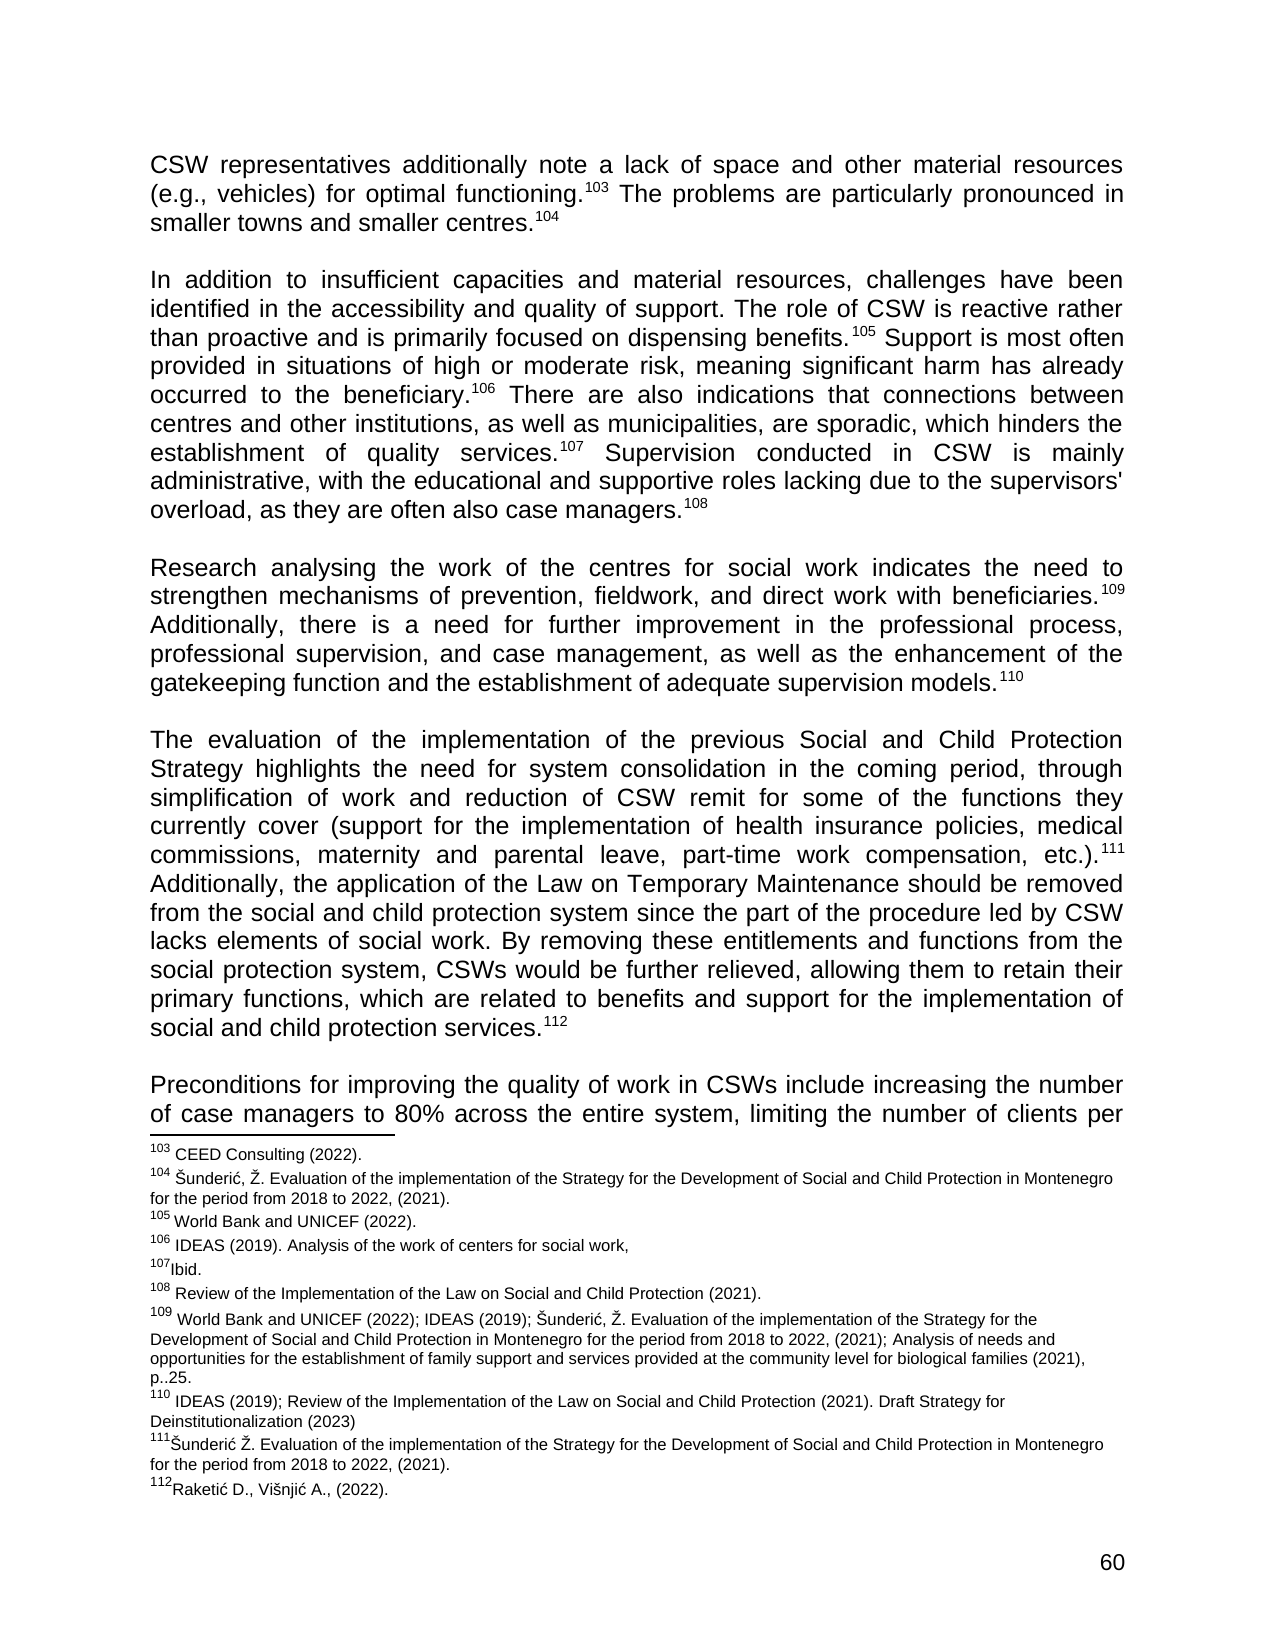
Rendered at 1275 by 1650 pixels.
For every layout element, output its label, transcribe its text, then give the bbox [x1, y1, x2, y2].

text Research analysing the work of the centres for social work indicates the need to strengthen mechanisms of prevention, fieldwork, and direct work with beneficiaries. Additionally, there is a need for further improvement in the professional process, professional supervision, and case management, as well as the enhancement of the gatekeeping function and the establishment of adequate supervision models. [150, 552, 1125, 696]
text Preconditions for improving the quality of work in CSWs include increasing the number of case managers to 80% across the entire system, limiting the number of clients per professional worker, and improving the material conditions for work. The necessity to strengthen the professional capacities of case managers, as well as the competences of other professional workers, is emphasized. [150, 1070, 1125, 1127]
text The evaluation of the implementation of the previous Social and Child Protection Strategy highlights the need for system consolidation in the coming period, through simplification of work and reduction of CSW remit for some of the functions they currently cover (support for the implementation of health insurance policies, medical commissions, maternity and parental leave, part-time work compensation, etc.). Additionally, the application of the Law on Temporary Maintenance should be removed from the social and child protection system since the part of the procedure led by CSW lacks elements of social work. By removing these entitlements and functions from the social protection system, CSWs would be further relieved, allowing them to retain their primary functions, which are related to benefits and support for the implementation of social and child protection services. [150, 725, 1125, 1041]
text CSW representatives additionally note a lack of space and other material resources (e.g., vehicles) for optimal functioning. The problems are particularly pronounced in smaller towns and smaller centres. [150, 150, 1125, 236]
text In addition to insufficient capacities and material resources, challenges have been identified in the accessibility and quality of support. The role of CSW is reactive rather than proactive and is primarily focused on dispensing benefits. Support is most often provided in situations of high or moderate risk, meaning significant harm has already occurred to the beneficiary. There are also indications that connections between centres and other institutions, as well as municipalities, are sporadic, which hinders the establishment of quality services. Supervision conducted in CSW is mainly administrative, with the educational and supportive roles lacking due to the supervisors' overload, as they are often also case managers. [150, 265, 1125, 524]
